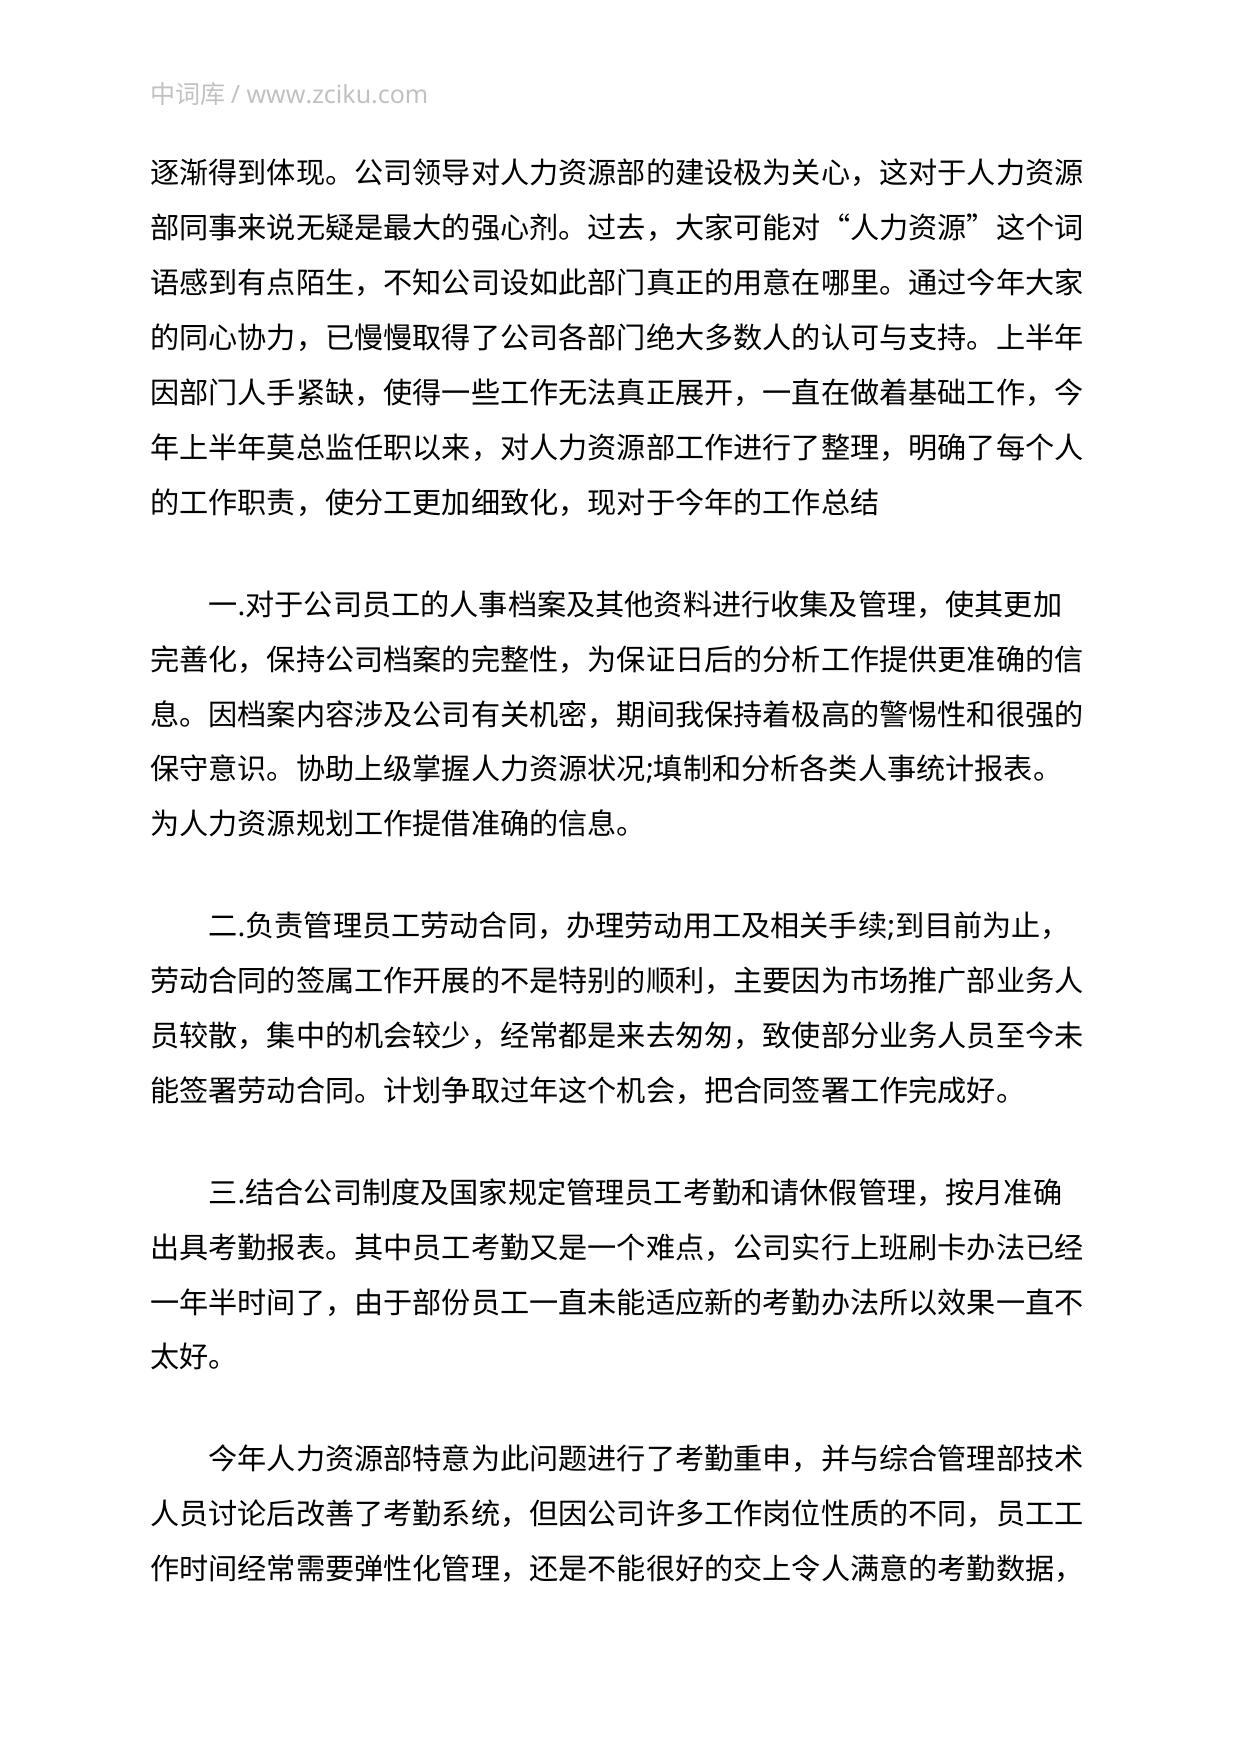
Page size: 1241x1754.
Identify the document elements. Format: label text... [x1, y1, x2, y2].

text 二.负责管理员工劳动合同，办理劳动用工及相关手续;到目前为止，劳动合同的签属工作开展的不是特别的顺利，主要因为市场推广部业务人员较散，集中的机会较少，经常都是来去匆匆，致使部分业务人员至今未能签署劳动合同。计划争取过年这个机会，把合同签署工作完成好。 [150, 903, 1090, 1110]
text 三.结合公司制度及国家规定管理员工考勤和请休假管理，按月准确出具考勤报表。其中员工考勤又是一个难点，公司实行上班刷卡办法已经一年半时间了，由于部份员工一直未能适应新的考勤办法所以效果一直不太好。 [150, 1169, 1090, 1376]
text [150, 150, 1090, 522]
text 一.对于公司员工的人事档案及其他资料进行收集及管理，使其更加完善化，保持公司档案的完整性，为保证日后的分析工作提供更准确的信息。因档案内容涉及公司有关机密，期间我保持着极高的警惕性和很强的保守意识。协助上级掌握人力资源状况;填制和分析各类人事统计报表。为人力资源规划工作提借准确的信息。 [150, 581, 1090, 843]
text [150, 1436, 1090, 1588]
